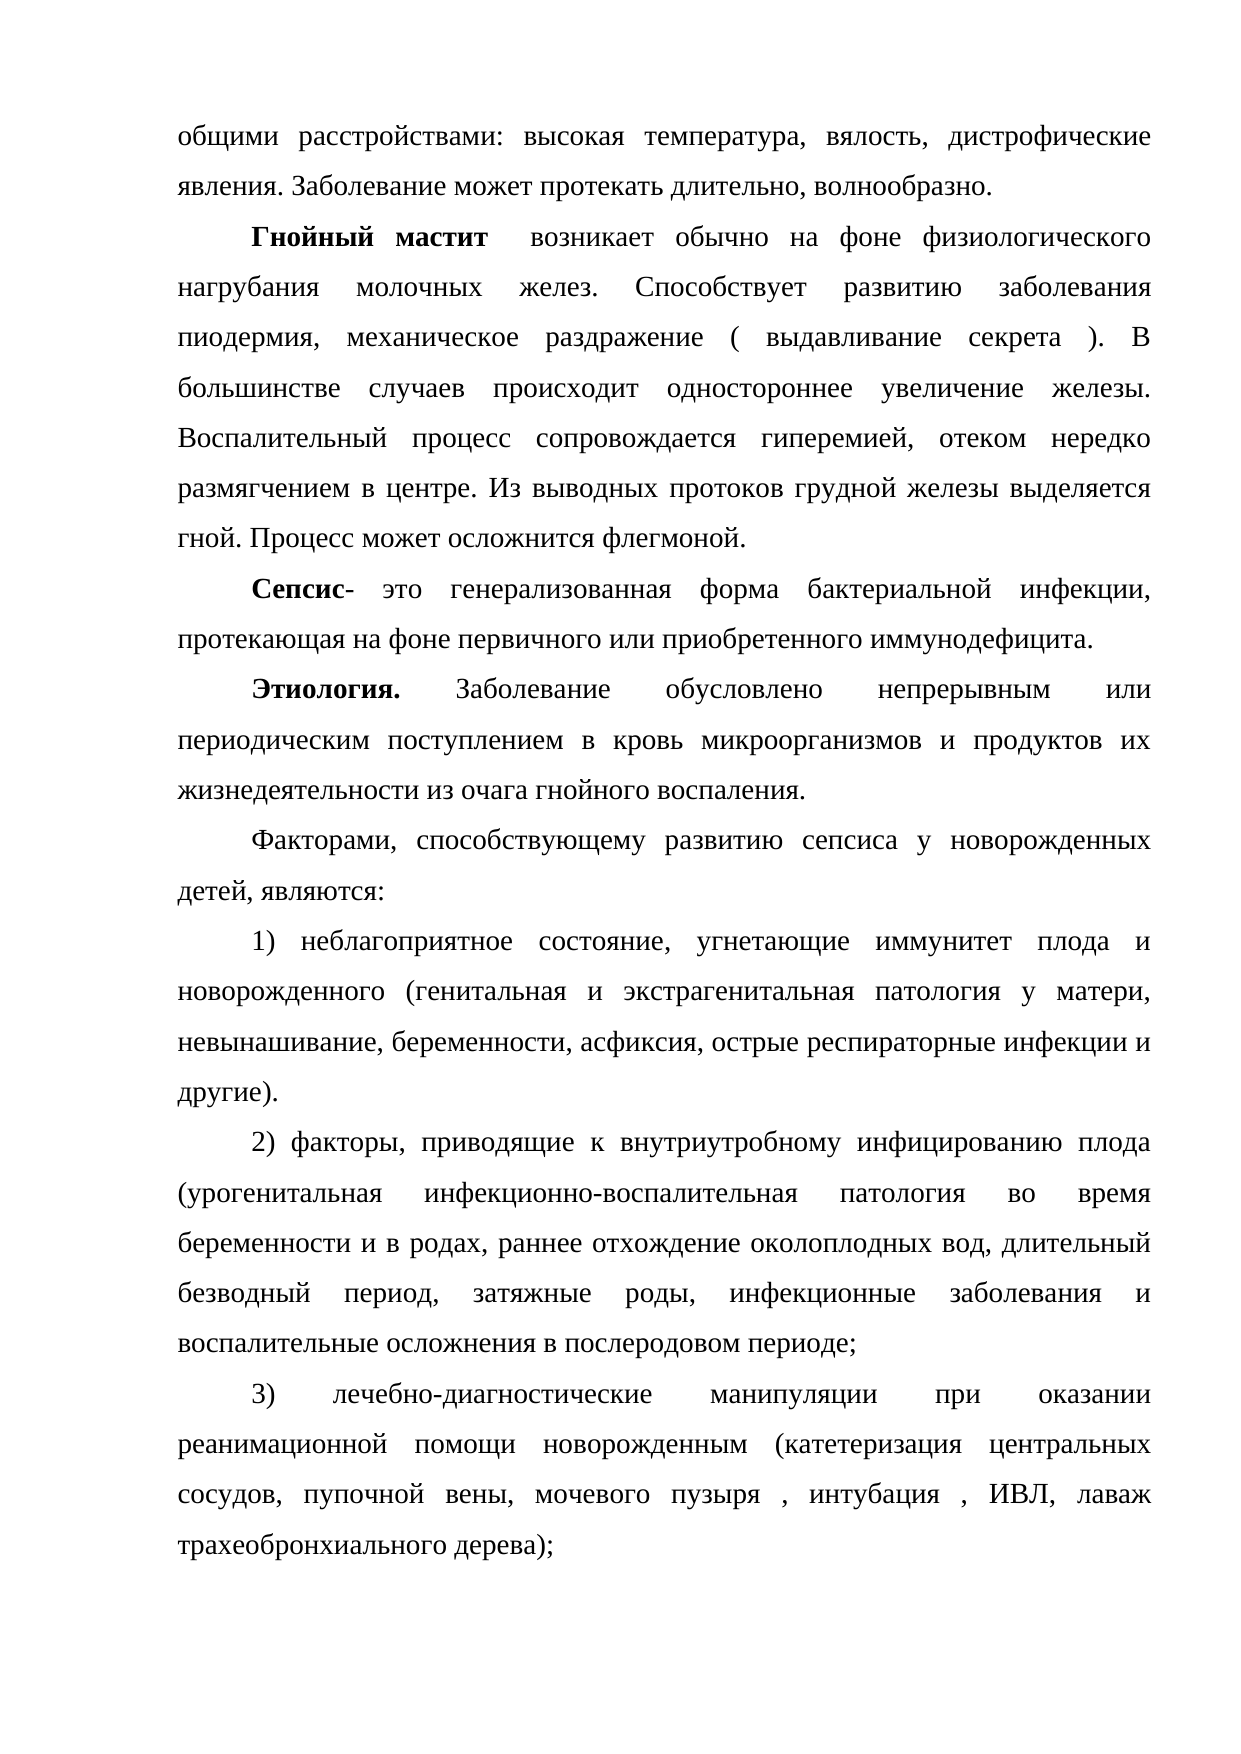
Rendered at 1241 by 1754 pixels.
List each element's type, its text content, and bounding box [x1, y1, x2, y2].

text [177, 118, 1152, 202]
text Факторами, способствующему развитию сепсиса у новорожденных детей, являются: [177, 822, 1152, 906]
text 3) лечебно-диагностические манипуляции при оказании реанимационной помощи новорожденным (катетеризация центральных сосудов, пупочной вены, мочевого пузыря , интубация , ИВЛ, лаваж трахеобронхиального дерева); [177, 1376, 1152, 1560]
text Этиология. Заболевание обусловлено непрерывным или периодическим поступлением в кровь микроорганизмов и продуктов их жизнедеятельности из очага гнойного воспаления. [177, 672, 1152, 806]
text Сепсис- это генерализованная форма бактериальной инфекции, протекающая на фоне первичного или приобретенного иммунодефицита. [177, 571, 1152, 655]
text 1) неблагоприятное состояние, угнетающие иммунитет плода и новорожденного (генитальная и экстрагенитальная патология у матери, невынашивание, беременности, асфиксия, острые респираторные инфекции и другие). [177, 923, 1152, 1108]
text Гнойный мастит возникает обычно на фоне физиологического нагрубания молочных желез. Способствует развитию заболевания пиодермия, механическое раздражение ( выдавливание секрета ). В большинстве случаев происходит одностороннее увеличение железы. Воспалительный процесс сопровождается гиперемией, отеком нередко размягчением в центре. Из выводных протоков грудной железы выделяется гной. Процесс может осложнится флегмоной. [177, 219, 1152, 554]
text 2) факторы, приводящие к внутриутробному инфицированию плода (урогенитальная инфекционно-воспалительная патология во время беременности и в родах, раннее отхождение околоплодных вод, длительный безводный период, затяжные роды, инфекционные заболевания и воспалительные осложнения в послеродовом периоде; [177, 1124, 1152, 1359]
